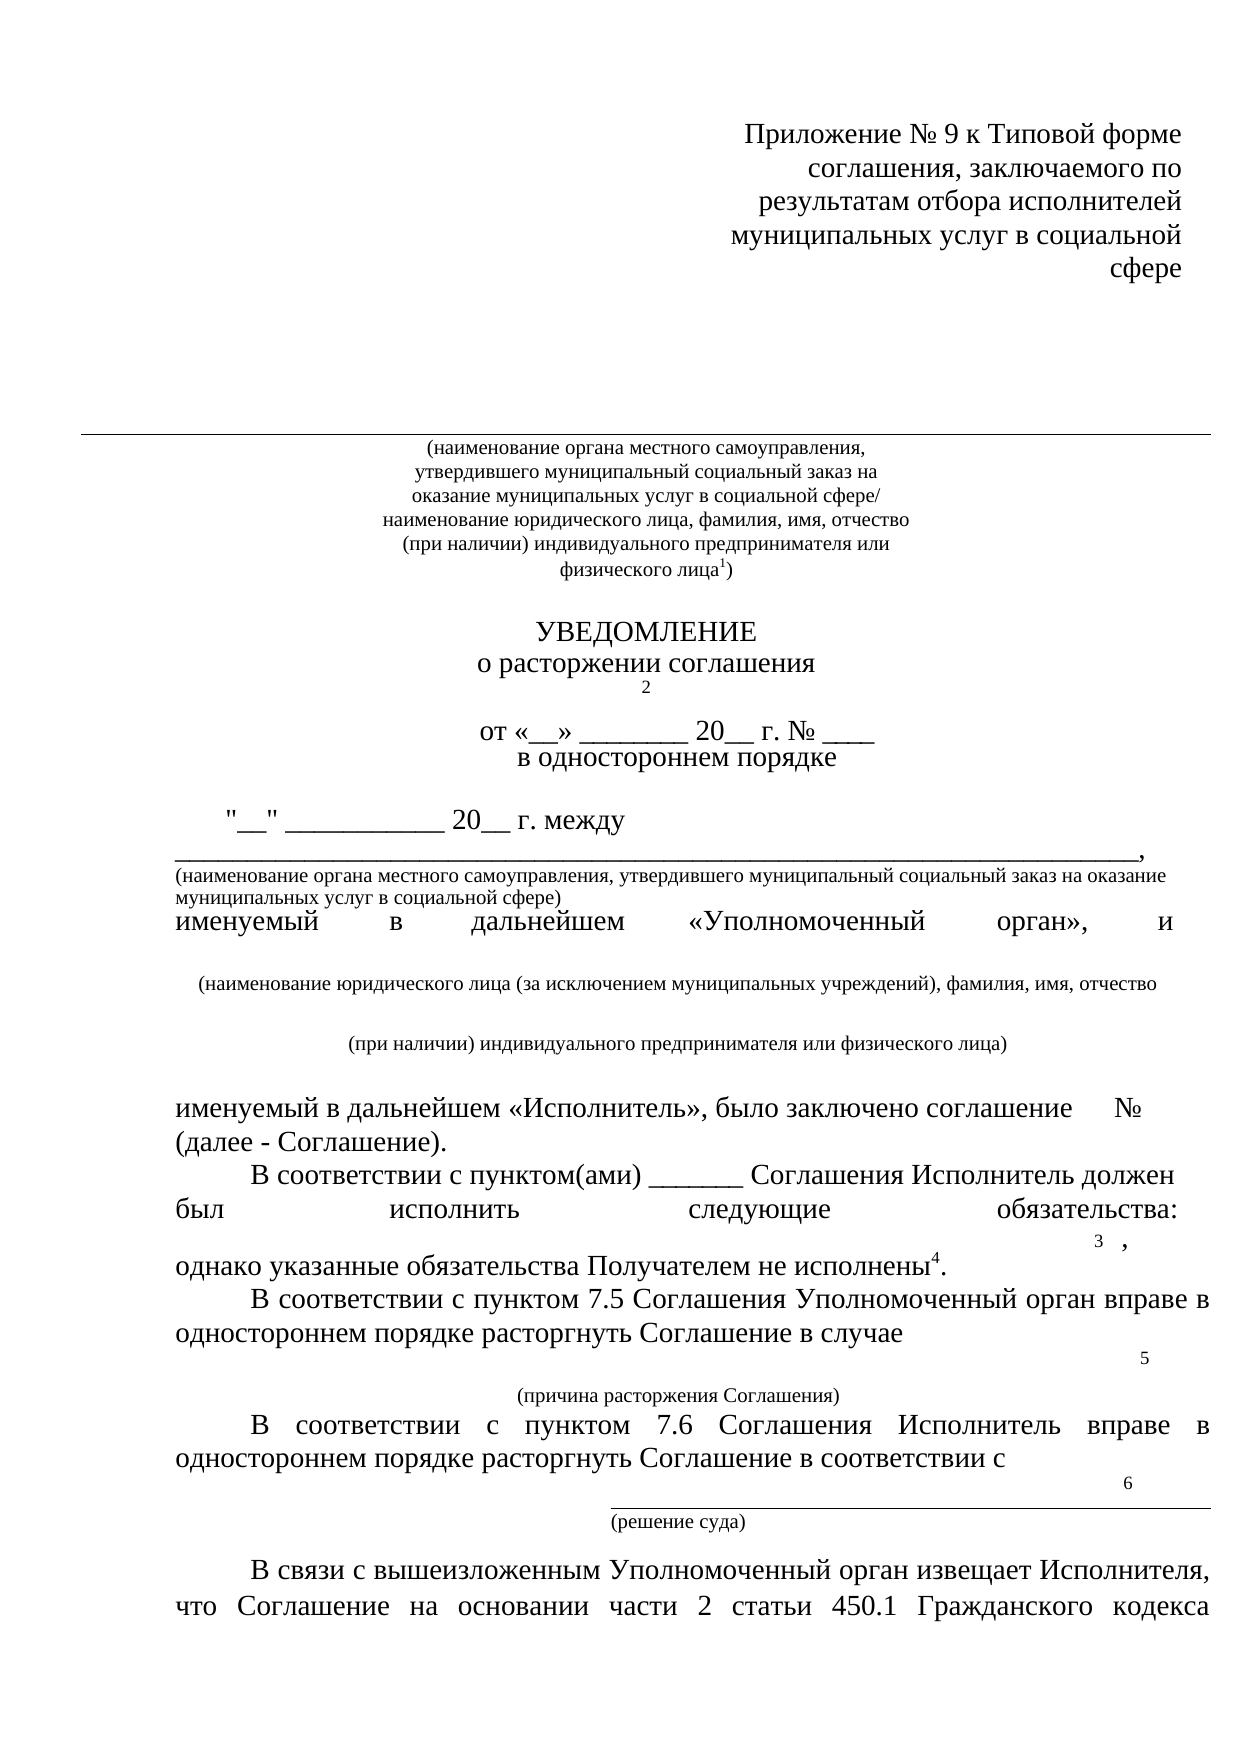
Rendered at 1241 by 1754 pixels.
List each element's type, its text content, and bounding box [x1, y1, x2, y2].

text "__" 20__ г. между [225, 808, 1211, 834]
text был исполнить следующие обязательства: [81, 1191, 1211, 1224]
text , (наименование органа местного самоуправления, утвердившего муниципальный социальный заказ на оказание муниципальных услуг в социальной сфере) [175, 834, 1211, 909]
text В соответствии с пунктом 7.6 Соглашения Исполнитель вправе в одностороннем порядке расторгнуть Соглашение в соответствии с [175, 1407, 1211, 1474]
text (наименование органа местного самоуправления, утвердившего муниципальный социальный заказ на оказание муниципальных услуг в социальной сфере/ наименование юридического лица, фамилия, имя, отчество (при наличии) индивидуального предпринимателя или физического лица1) [81, 435, 1211, 582]
text УВЕДОМЛЕНИЕ о расторжении соглашения 2 [81, 617, 1211, 698]
text 5 [1140, 1348, 1211, 1368]
text в одностороннем порядке [517, 746, 1211, 772]
text (при наличии) индивидуального предпринимателя или физического лица) [348, 1031, 1211, 1055]
text 3 , однако указанные обязательства Получателем не исполнены4. [175, 1224, 1211, 1281]
text от «__» 20__ г. № [479, 719, 1211, 746]
text (решение суда) [611, 1509, 1211, 1533]
text (наименование юридического лица (за исключением муниципальных учреждений), фамилия, имя, отчество [198, 971, 1211, 995]
text именуемый в дальнейшем «Уполномоченный орган», и [81, 909, 1211, 936]
text В соответствии с пунктом 7.5 Соглашения Уполномоченный орган вправе в одностороннем порядке расторгнуть Соглашение в случае [175, 1281, 1211, 1348]
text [175, 1552, 1211, 1622]
text Приложение № 9 к Типовой форме соглашения, заключаемого по результатам отбора исполнителей муниципальных услуг в социальной сфере [713, 116, 1182, 284]
text (причина расторжения Соглашения) [517, 1383, 1211, 1407]
text 6 [1123, 1474, 1211, 1494]
text именуемый в дальнейшем «Исполнитель», было заключено соглашение №(далее - Соглашение). [175, 1090, 1211, 1157]
text В соответствии с пунктом(ами) Соглашения Исполнитель должен [250, 1157, 1211, 1191]
